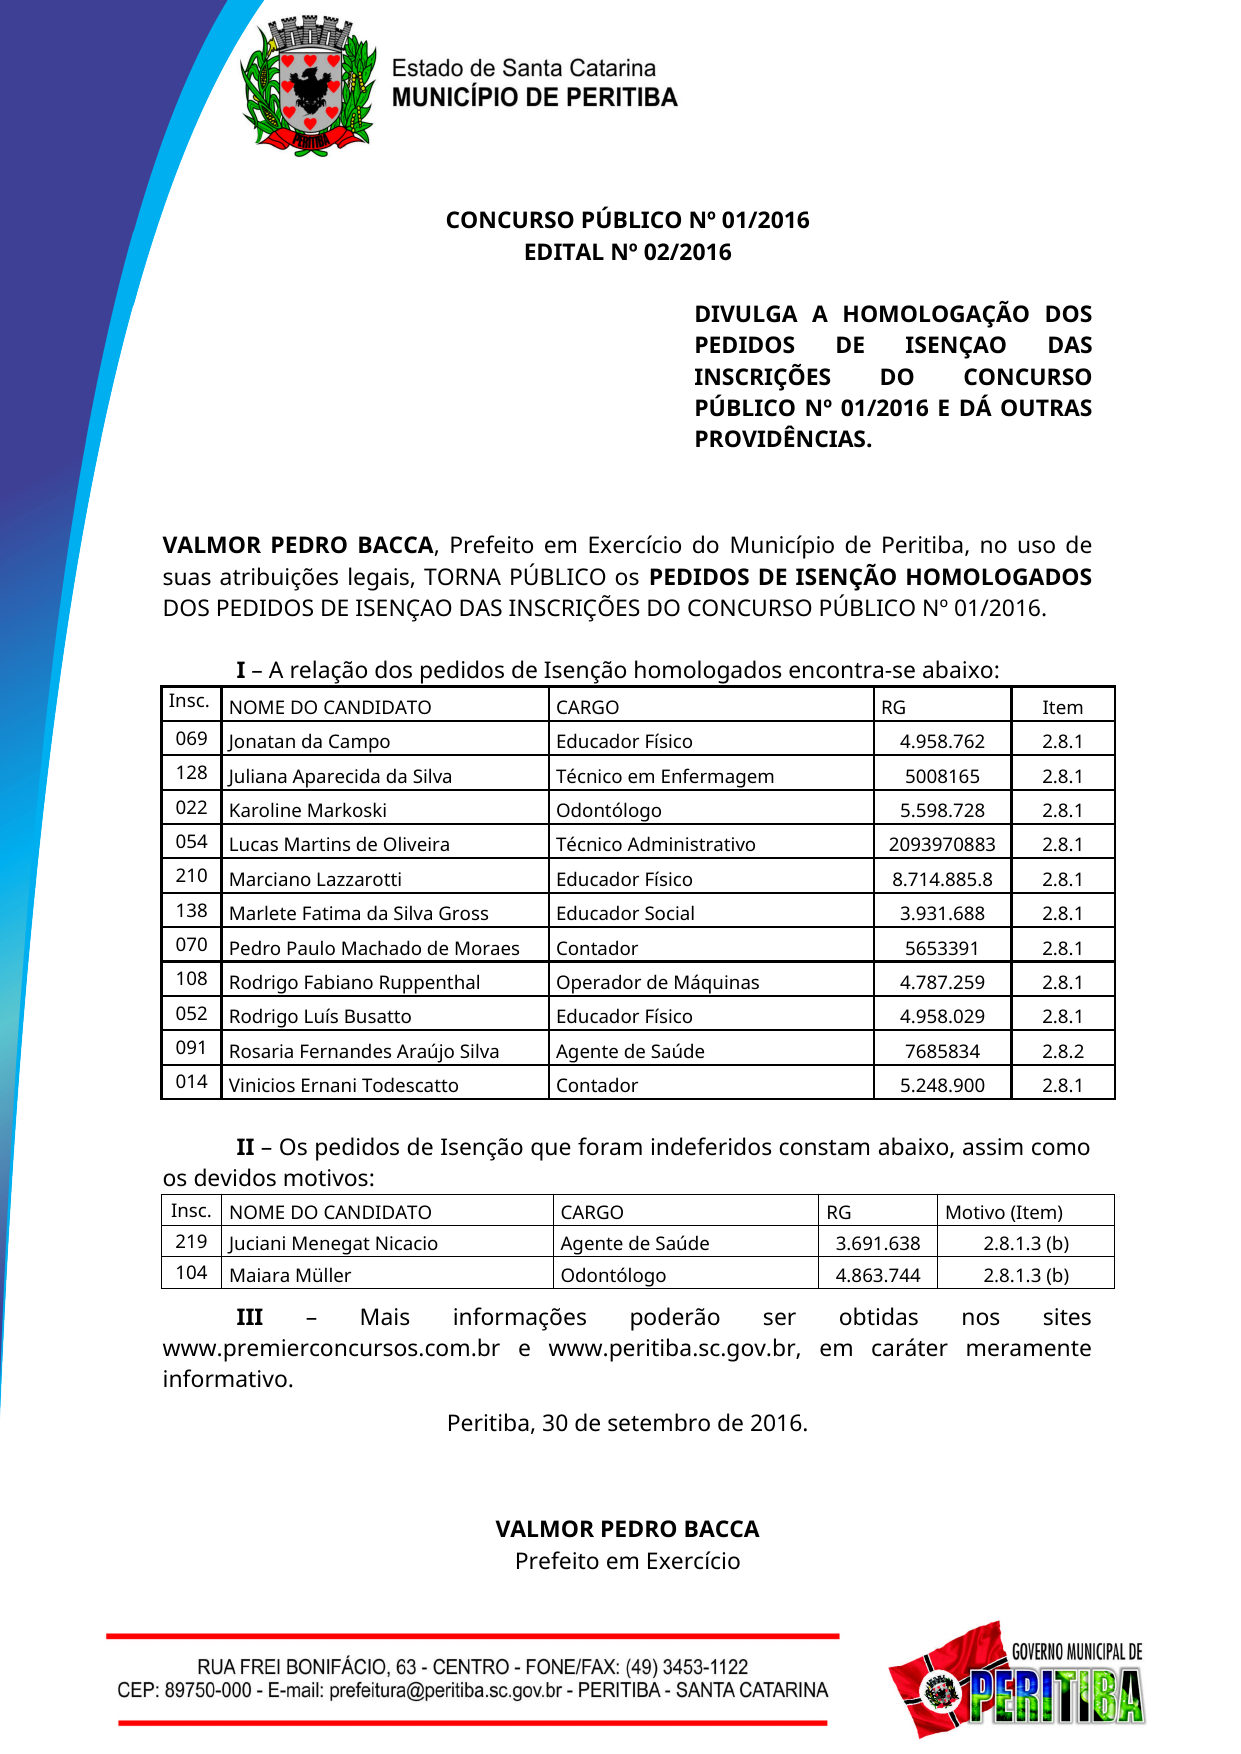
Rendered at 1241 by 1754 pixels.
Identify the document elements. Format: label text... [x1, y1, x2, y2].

table_cell Lucas Martins de Oliveira [223, 825, 548, 857]
table_header CARGO [550, 688, 873, 720]
table_cell 2.8.1 [1013, 722, 1114, 754]
table_cell 052 [163, 997, 220, 1029]
table_cell Educador Físico [550, 722, 873, 754]
table_cell 210 [163, 859, 220, 892]
table_cell 5.598.728 [875, 791, 1010, 823]
text VALMOR PEDRO BACCA [162, 1513, 1093, 1545]
table_cell 2.8.2 [1013, 1031, 1114, 1063]
table_cell 014 [163, 1066, 220, 1098]
table_cell 4.958.762 [875, 722, 1010, 754]
table_cell 4.863.744 [819, 1257, 937, 1287]
table_cell Educador Social [550, 894, 873, 926]
table_cell 2.8.1 [1013, 825, 1114, 857]
table_cell 091 [163, 1031, 220, 1063]
table_cell Contador [550, 1066, 873, 1098]
table_header RG [875, 688, 1010, 720]
table_cell 4.787.259 [875, 963, 1010, 995]
table_cell 138 [163, 894, 220, 926]
table_cell Agente de Saúde [550, 1031, 873, 1063]
text Prefeito em Exercício [162, 1545, 1093, 1576]
text Peritiba, 30 de setembro de 2016. [162, 1407, 1093, 1438]
table_cell 2.8.1 [1013, 756, 1114, 788]
table_cell 2.8.1 [1013, 859, 1114, 892]
table_cell 219 [162, 1226, 221, 1256]
table_cell Karoline Markoski [223, 791, 548, 823]
table_cell Pedro Paulo Machado de Moraes [223, 928, 548, 960]
table_cell 5008165 [875, 756, 1010, 788]
table_cell Operador de Máquinas [550, 963, 873, 995]
table_cell 2.8.1 [1013, 997, 1114, 1029]
table_cell 128 [163, 756, 220, 788]
table_cell Educador Físico [550, 997, 873, 1029]
table_cell 2.8.1.3 (b) [938, 1257, 1114, 1287]
table_cell Rodrigo Fabiano Ruppenthal [223, 963, 548, 995]
text I – A relação dos pedidos de Isenção homologados encontra-se abaixo: [162, 654, 1093, 685]
table_cell Rodrigo Luís Busatto [223, 997, 548, 1029]
table_header NOME DO CANDIDATO [222, 1195, 553, 1225]
table_header CARGO [554, 1195, 818, 1225]
table_cell Técnico em Enfermagem [550, 756, 873, 788]
picture [0, 0, 226, 762]
table_cell Educador Físico [550, 859, 873, 892]
table_cell 3.931.688 [875, 894, 1010, 926]
table_header NOME DO CANDIDATO [223, 688, 548, 720]
table_cell 2.8.1.3 (b) [938, 1226, 1114, 1256]
table_cell Marciano Lazzarotti [223, 859, 548, 892]
table_cell 3.691.638 [819, 1226, 937, 1256]
table_cell Vinicios Ernani Todescatto [223, 1066, 548, 1098]
table_header Insc. [163, 688, 220, 720]
table_header Motivo (Item) [938, 1195, 1114, 1225]
table_cell 2.8.1 [1013, 963, 1114, 995]
table_cell Odontólogo [550, 791, 873, 823]
table_header Item [1013, 688, 1114, 720]
text III – Mais informações poderão ser obtidas nos sites www.premierconcursos.com.br e www.peritiba.sc.gov.br, em caráter meramente informativo. [162, 1301, 1093, 1395]
table_cell 022 [163, 791, 220, 823]
text EDITAL Nº 02/2016 [162, 235, 1093, 267]
table_cell Juciani Menegat Nicacio [222, 1226, 553, 1256]
table_cell 069 [163, 722, 220, 754]
table_cell 4.958.029 [875, 997, 1010, 1029]
table_cell 2.8.1 [1013, 928, 1114, 960]
table_cell 108 [163, 963, 220, 995]
table_cell 8.714.885.8 [875, 859, 1010, 892]
table_cell 2.8.1 [1013, 1066, 1114, 1098]
table_cell Juliana Aparecida da Silva [223, 756, 548, 788]
table_cell 5.248.900 [875, 1066, 1010, 1098]
table_cell 070 [163, 928, 220, 960]
table_cell 2093970883 [875, 825, 1010, 857]
table_cell 2.8.1 [1013, 791, 1114, 823]
table_cell Rosaria Fernandes Araújo Silva [223, 1031, 548, 1063]
table_cell Maiara Müller [222, 1257, 553, 1287]
table_cell Marlete Fatima da Silva Gross [223, 894, 548, 926]
picture [0, 217, 1157, 1754]
picture [0, 883, 28, 1348]
table_cell Jonatan da Campo [223, 722, 548, 754]
table_cell 104 [162, 1257, 221, 1287]
table_cell Odontólogo [554, 1257, 818, 1287]
text CONCURSO PÚBLICO Nº 01/2016 [162, 204, 1093, 235]
table_cell Contador [550, 928, 873, 960]
text VALMOR PEDRO BACCA, Prefeito em Exercício do Município de Peritiba, no uso de suas atribuições legais, TORNA PÚBLICO os PEDIDOS DE ISENÇÃO HOMOLOGADOS DOS PEDIDOS DE ISENÇAO DAS INSCRIÇÕES DO CONCURSO PÚBLICO Nº 01/2016. [162, 529, 1093, 623]
table_cell 7685834 [875, 1031, 1010, 1063]
table_cell 054 [163, 825, 220, 857]
table_cell 2.8.1 [1013, 894, 1114, 926]
table_cell 5653391 [875, 928, 1010, 960]
table_cell Técnico Administrativo [550, 825, 873, 857]
subtitle DIVULGA A HOMOLOGAÇÃO DOS PEDIDOS DE ISENÇAO DAS INSCRIÇÕES DO CONCURSO PÚBLICO Nº 01/2016 E DÁ OUTRAS PROVIDÊNCIAS. [694, 298, 1093, 454]
table_header Insc. [162, 1195, 221, 1225]
text II – Os pedidos de Isenção que foram indeferidos constam abaixo, assim como os devidos motivos: [162, 1131, 1093, 1194]
picture [166, 0, 708, 204]
table_cell Agente de Saúde [554, 1226, 818, 1256]
table_header RG [819, 1195, 937, 1225]
